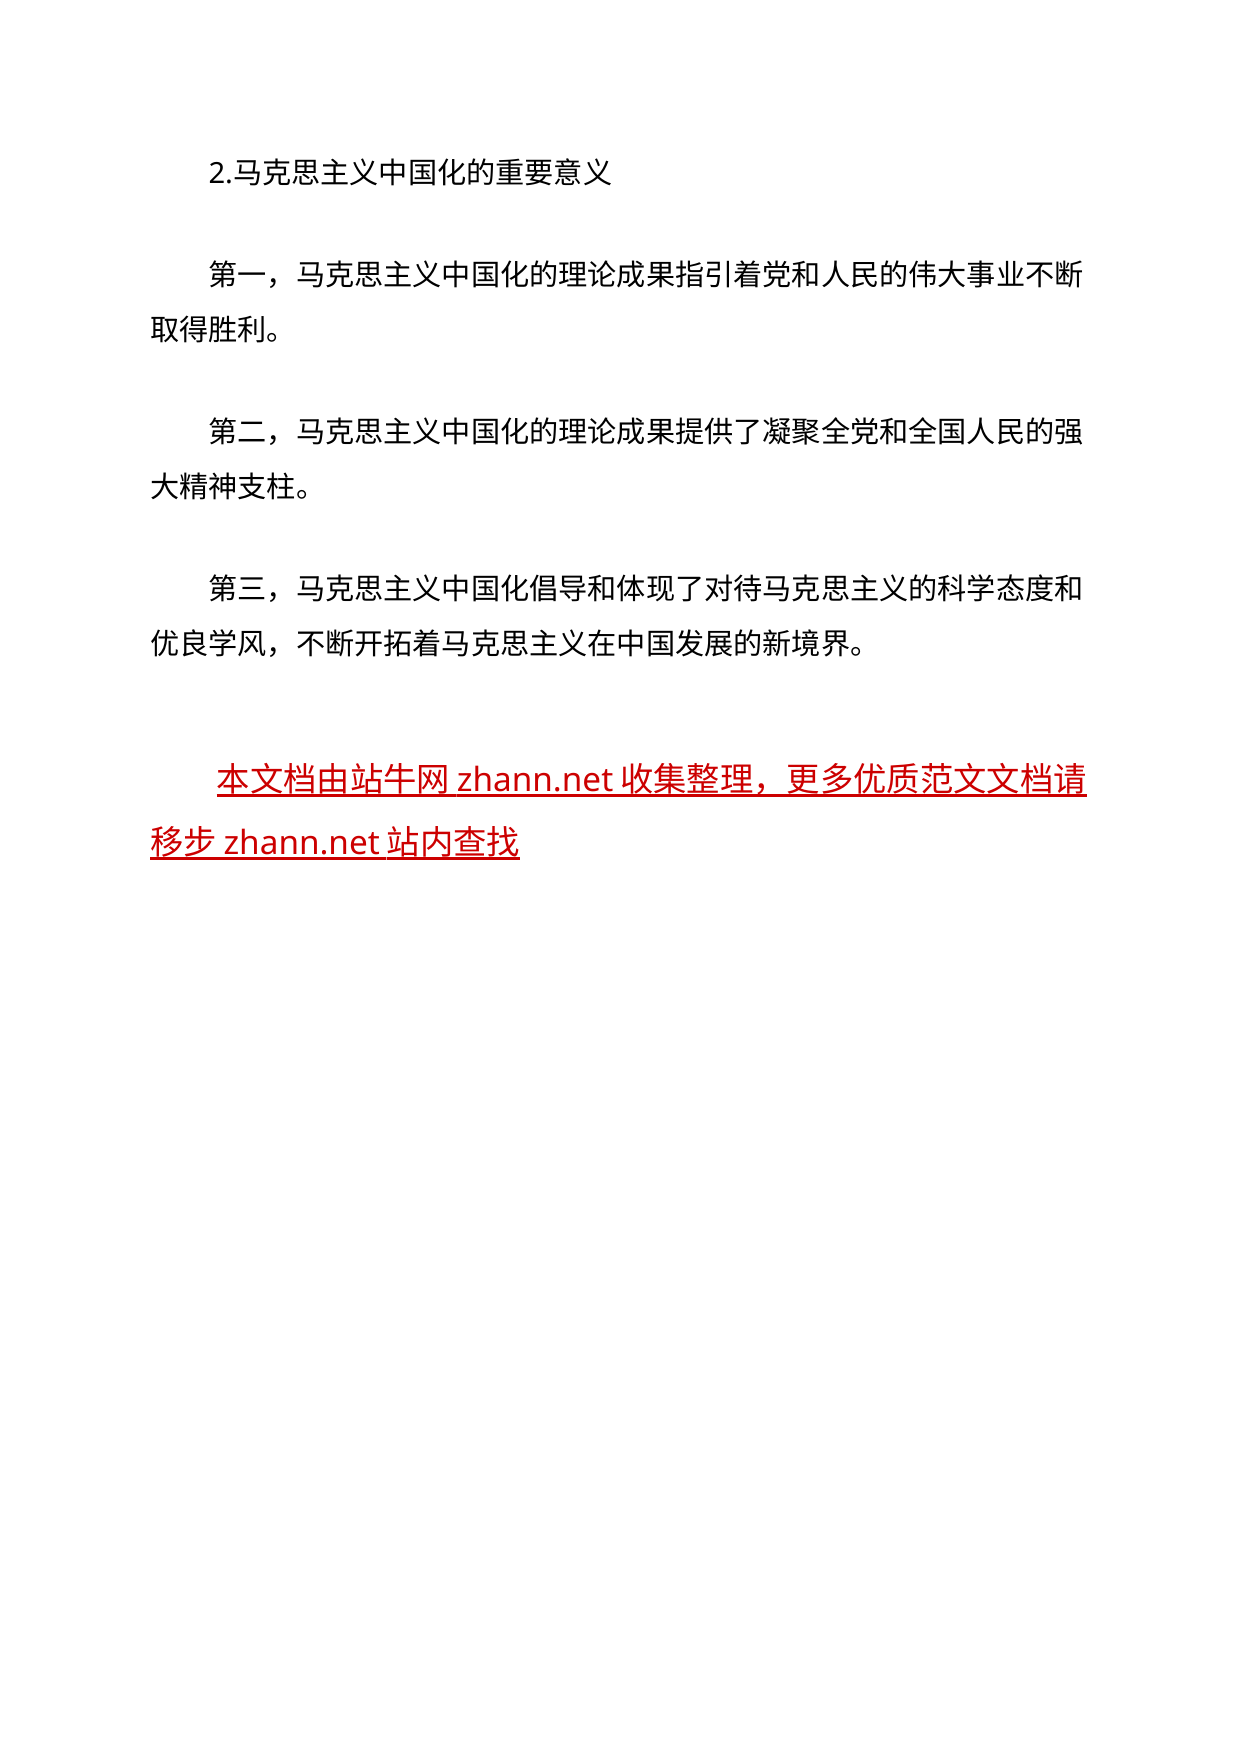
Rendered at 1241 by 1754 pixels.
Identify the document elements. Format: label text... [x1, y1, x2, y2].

text 第二，马克思主义中国化的理论成果提供了凝聚全党和全国人民的强大精神支柱。 [150, 409, 1090, 506]
text 2.马克思主义中国化的重要意义 [150, 150, 1090, 192]
text 第三，马克思主义中国化倡导和体现了对待马克思主义的科学态度和优良学风，不断开拓着马克思主义在中国发展的新境界。 [150, 565, 1090, 662]
text 第一，马克思主义中国化的理论成果指引着党和人民的伟大事业不断取得胜利。 [150, 252, 1090, 349]
text 本文档由站牛网zhann.net收集整理，更多优质范文文档请移步zhann.net站内查找 [150, 753, 1090, 864]
